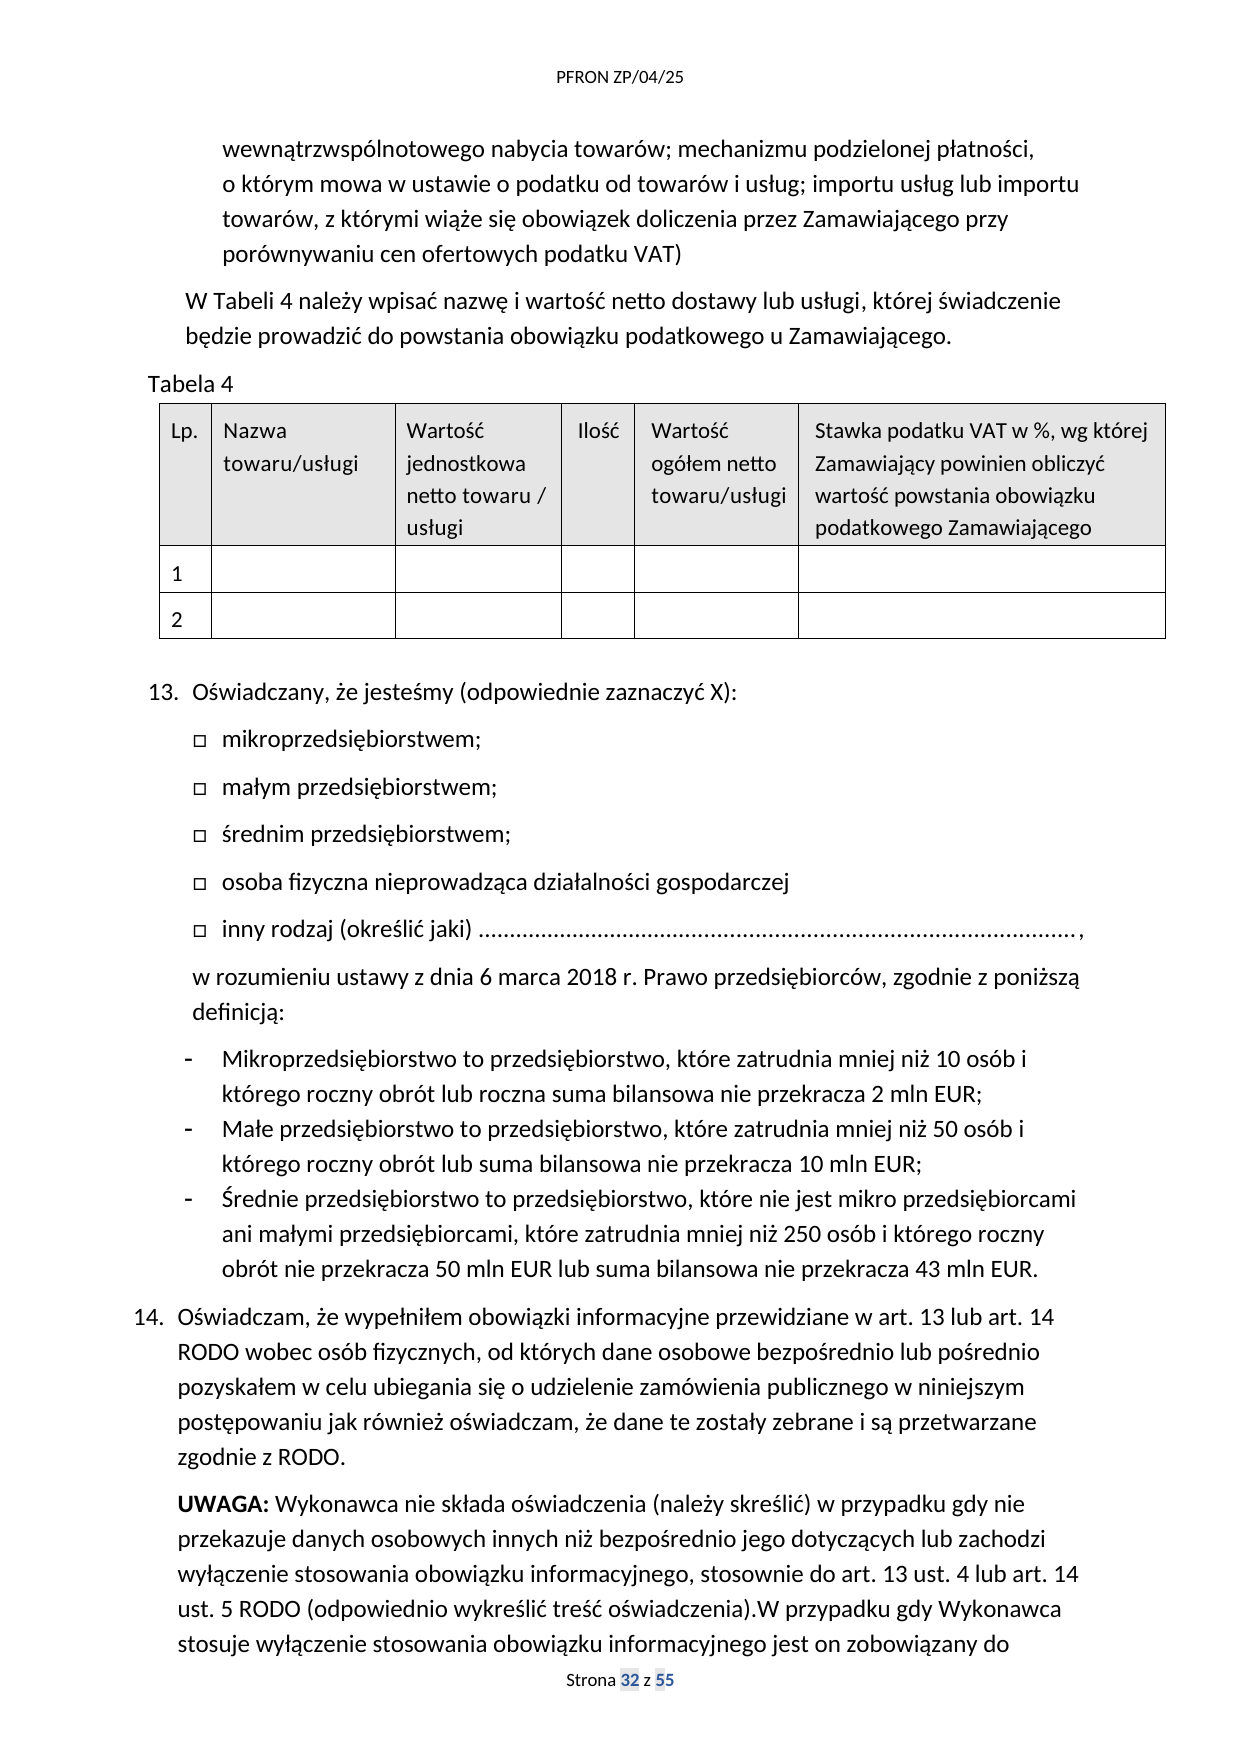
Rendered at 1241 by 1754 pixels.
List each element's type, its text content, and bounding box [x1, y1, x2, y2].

table_cell [799, 593, 1165, 637]
table_header Wartość jednostkowa netto towaru / usługi [396, 404, 561, 545]
list Mikroprzedsiębiorstwo to przedsiębiorstwo, które zatrudnia mniej niż 10 osób i którego roczny obrót lub roczna suma bilansowa nie przekracza 2 mln EUR; [184, 1043, 1092, 1109]
text w rozumieniu ustawy z dnia 6 marca 2018 r. Prawo przedsiębiorców, zgodnie z poniższą definicją: [192, 961, 1092, 1027]
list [185, 133, 1092, 268]
text □ inny rodzaj (określić jaki) , [192, 913, 1092, 944]
text Tabela 4 [148, 368, 1092, 398]
table_cell 2 [160, 593, 211, 637]
table_cell [396, 546, 561, 592]
table_cell [562, 593, 634, 637]
text □ osoba fizyczna nieprowadząca działalności gospodarczej [192, 866, 1092, 897]
list Oświadczany, że jesteśmy (odpowiednie zaznaczyć X): [148, 676, 1092, 707]
list Małe przedsiębiorstwo to przedsiębiorstwo, które zatrudnia mniej niż 50 osób i którego roczny obrót lub suma bilansowa nie przekracza 10 mln EUR; [184, 1113, 1092, 1179]
list Średnie przedsiębiorstwo to przedsiębiorstwo, które nie jest mikro przedsiębiorcami ani małymi przedsiębiorcami, które zatrudnia mniej niż 250 osób i którego roczny obrót nie przekracza 50 mln EUR lub suma bilansowa nie przekracza 43 mln EUR. [184, 1183, 1092, 1284]
table_cell [396, 593, 561, 637]
text □ mikroprzedsiębiorstwem; [192, 723, 1092, 754]
text □ średnim przedsiębiorstwem; [192, 818, 1092, 849]
list Oświadczam, że wypełniłem obowiązki informacyjne przewidziane w art. 13 lub art. 14 RODO wobec osób fizycznych, od których dane osobowe bezpośrednio lub pośrednio pozyskałem w celu ubiegania się o udzielenie zamówienia publicznego w niniejszym postępowaniu jak również oświadczam, że dane te zostały zebrane i są przetwarzane zgodnie z RODO. [133, 1301, 1092, 1472]
table_header Wartość ogółem netto towaru/usługi [635, 404, 798, 545]
text □ małym przedsiębiorstwem; [192, 771, 1092, 802]
text W Tabeli 4 należy wpisać nazwę i wartość netto dostawy lub usługi, której świadczenie będzie prowadzić do powstania obowiązku podatkowego u Zamawiającego. [185, 285, 1092, 351]
table_cell [635, 546, 798, 592]
table_cell [635, 593, 798, 637]
table_header Lp. [160, 404, 211, 545]
table_cell 1 [160, 546, 211, 592]
table_header Stawka podatku VAT w %, wg której Zamawiający powinien obliczyć wartość powstania obowiązku podatkowego Zamawiającego [799, 404, 1165, 545]
table_header Nazwa towaru/usługi [212, 404, 395, 545]
table_cell [212, 593, 395, 637]
table_header Ilość [562, 404, 634, 545]
table_cell [212, 546, 395, 592]
table_cell [799, 546, 1165, 592]
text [177, 1488, 1092, 1659]
table_cell [562, 546, 634, 592]
